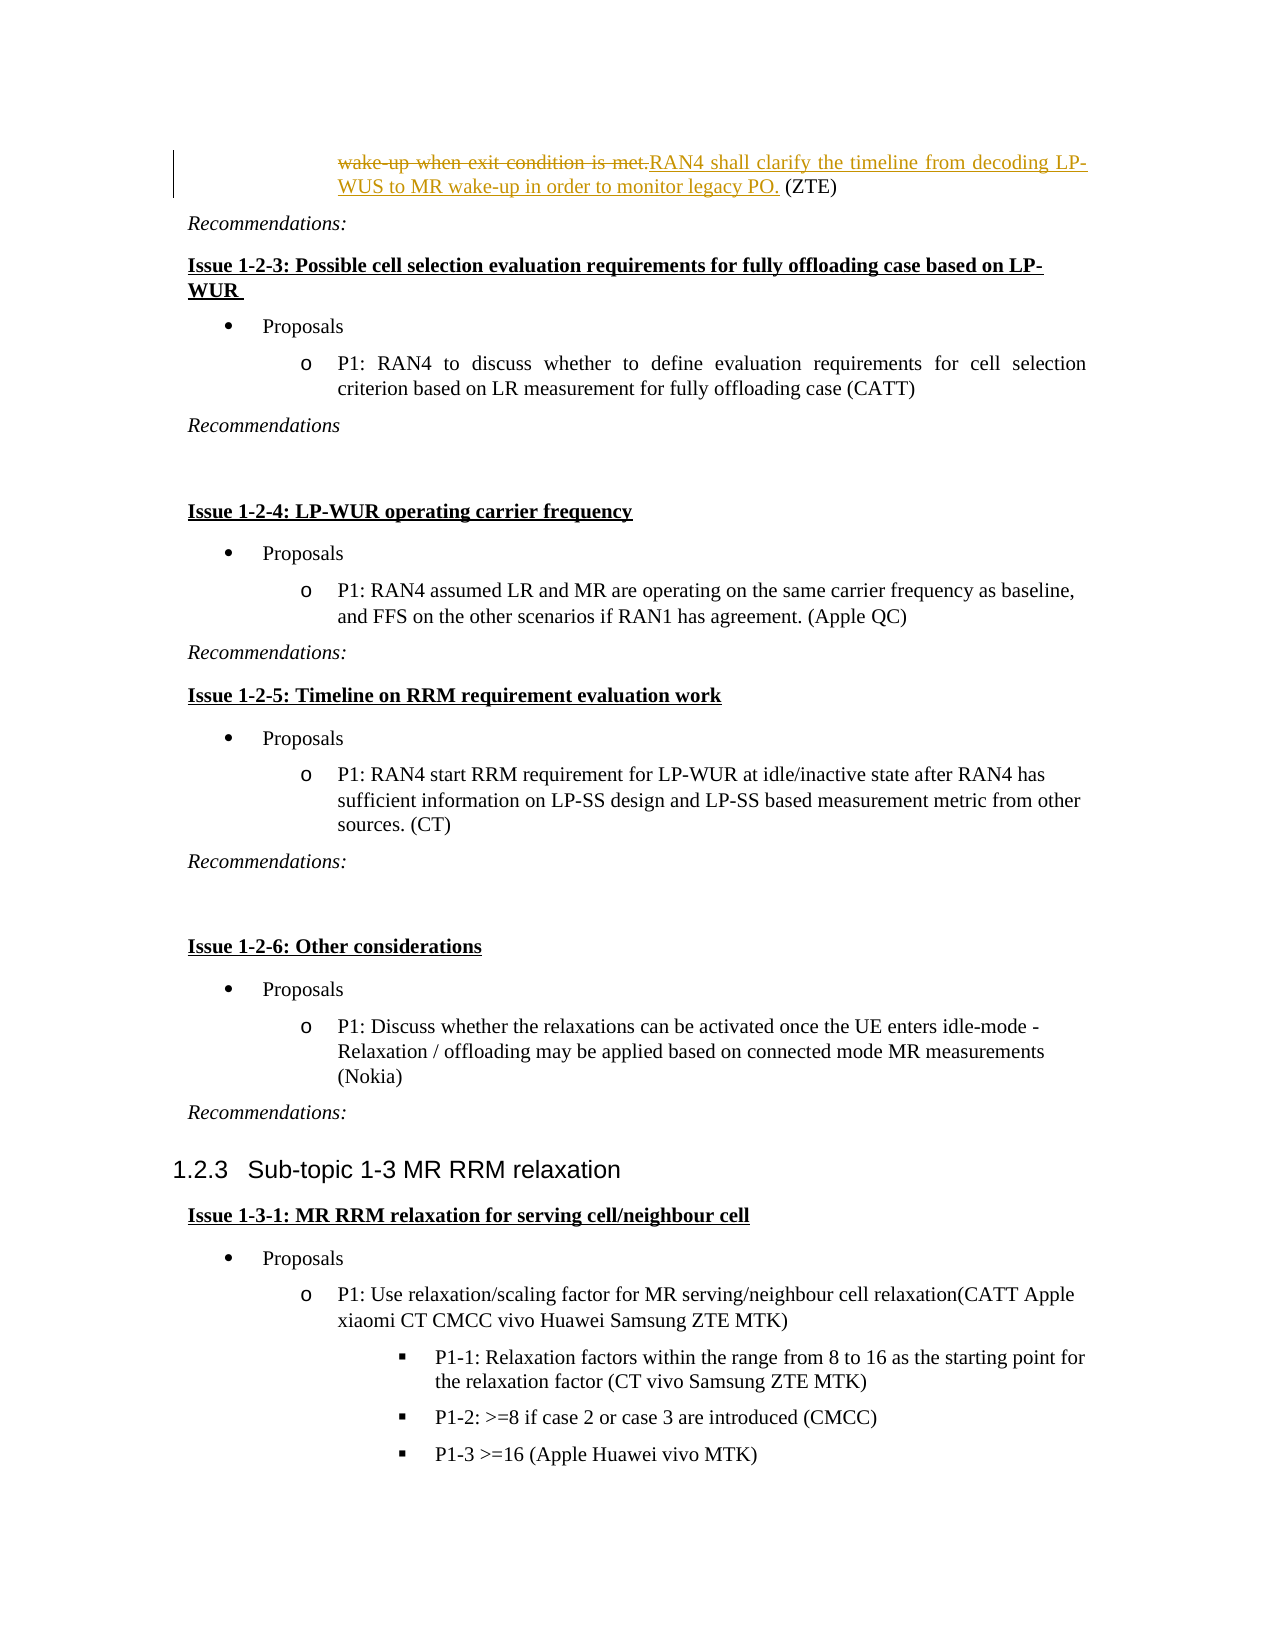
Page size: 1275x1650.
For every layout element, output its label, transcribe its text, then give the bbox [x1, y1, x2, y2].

list P1: Discuss whether the relaxations can be activated once the UE enters idle-mode - Relaxation / offloading may be applied based on connected mode MR measurements (Nokia) [300, 1014, 1087, 1088]
list P1: RAN4 to discuss whether to define evaluation requirements for cell selection criterion based on LR measurement for fully offloading case (CATT) [300, 351, 1087, 400]
list P3: (ZTE) [300, 150, 1087, 198]
text Recommendations: [187, 1100, 1087, 1124]
subtitle Sub-topic 1-3 MR RRM relaxation [172, 1155, 1087, 1184]
text Issue 1-2-6: Other considerations [187, 934, 1087, 958]
text Issue 1-2-5: Timeline on RRM requirement evaluation work [187, 683, 1087, 707]
list P1: RAN4 assumed LR and MR are operating on the same carrier frequency as baseline, and FFS on the other scenarios if RAN1 has agreement. (Apple QC) [300, 578, 1087, 628]
text Issue 1-3-1: MR RRM relaxation for serving cell/neighbour cell [187, 1203, 1087, 1227]
list Proposals [225, 1246, 1087, 1270]
text Recommendations: [187, 211, 1087, 235]
text Recommendations: [187, 640, 1087, 664]
list P1-2: >=8 if case 2 or case 3 are introduced (CMCC) [397, 1405, 1087, 1429]
text Recommendations [187, 413, 1087, 437]
list Proposals [225, 726, 1087, 750]
list P1-3 >=16 (Apple Huawei vivo MTK) [397, 1442, 1087, 1466]
list P1-1: Relaxation factors within the range from 8 to 16 as the starting point for the relaxation factor (CT vivo Samsung ZTE MTK) [397, 1344, 1087, 1393]
text Recommendations: [187, 849, 1087, 873]
list P1: Use relaxation/scaling factor for MR serving/neighbour cell relaxation(CATT Apple xiaomi CT CMCC vivo Huawei Samsung ZTE MTK) [300, 1282, 1087, 1332]
list Proposals [225, 977, 1087, 1001]
list P1: RAN4 start RRM requirement for LP-WUR at idle/inactive state after RAN4 has sufficient information on LP-SS design and LP-SS based measurement metric from other sources. (CT) [300, 762, 1087, 836]
list Proposals [225, 314, 1087, 338]
text Issue 1-2-3: Possible cell selection evaluation requirements for fully offloading case based on LP-WUR [187, 253, 1087, 302]
list Proposals [225, 541, 1087, 565]
text Issue 1-2-4: LP-WUR operating carrier frequency [187, 498, 1087, 523]
